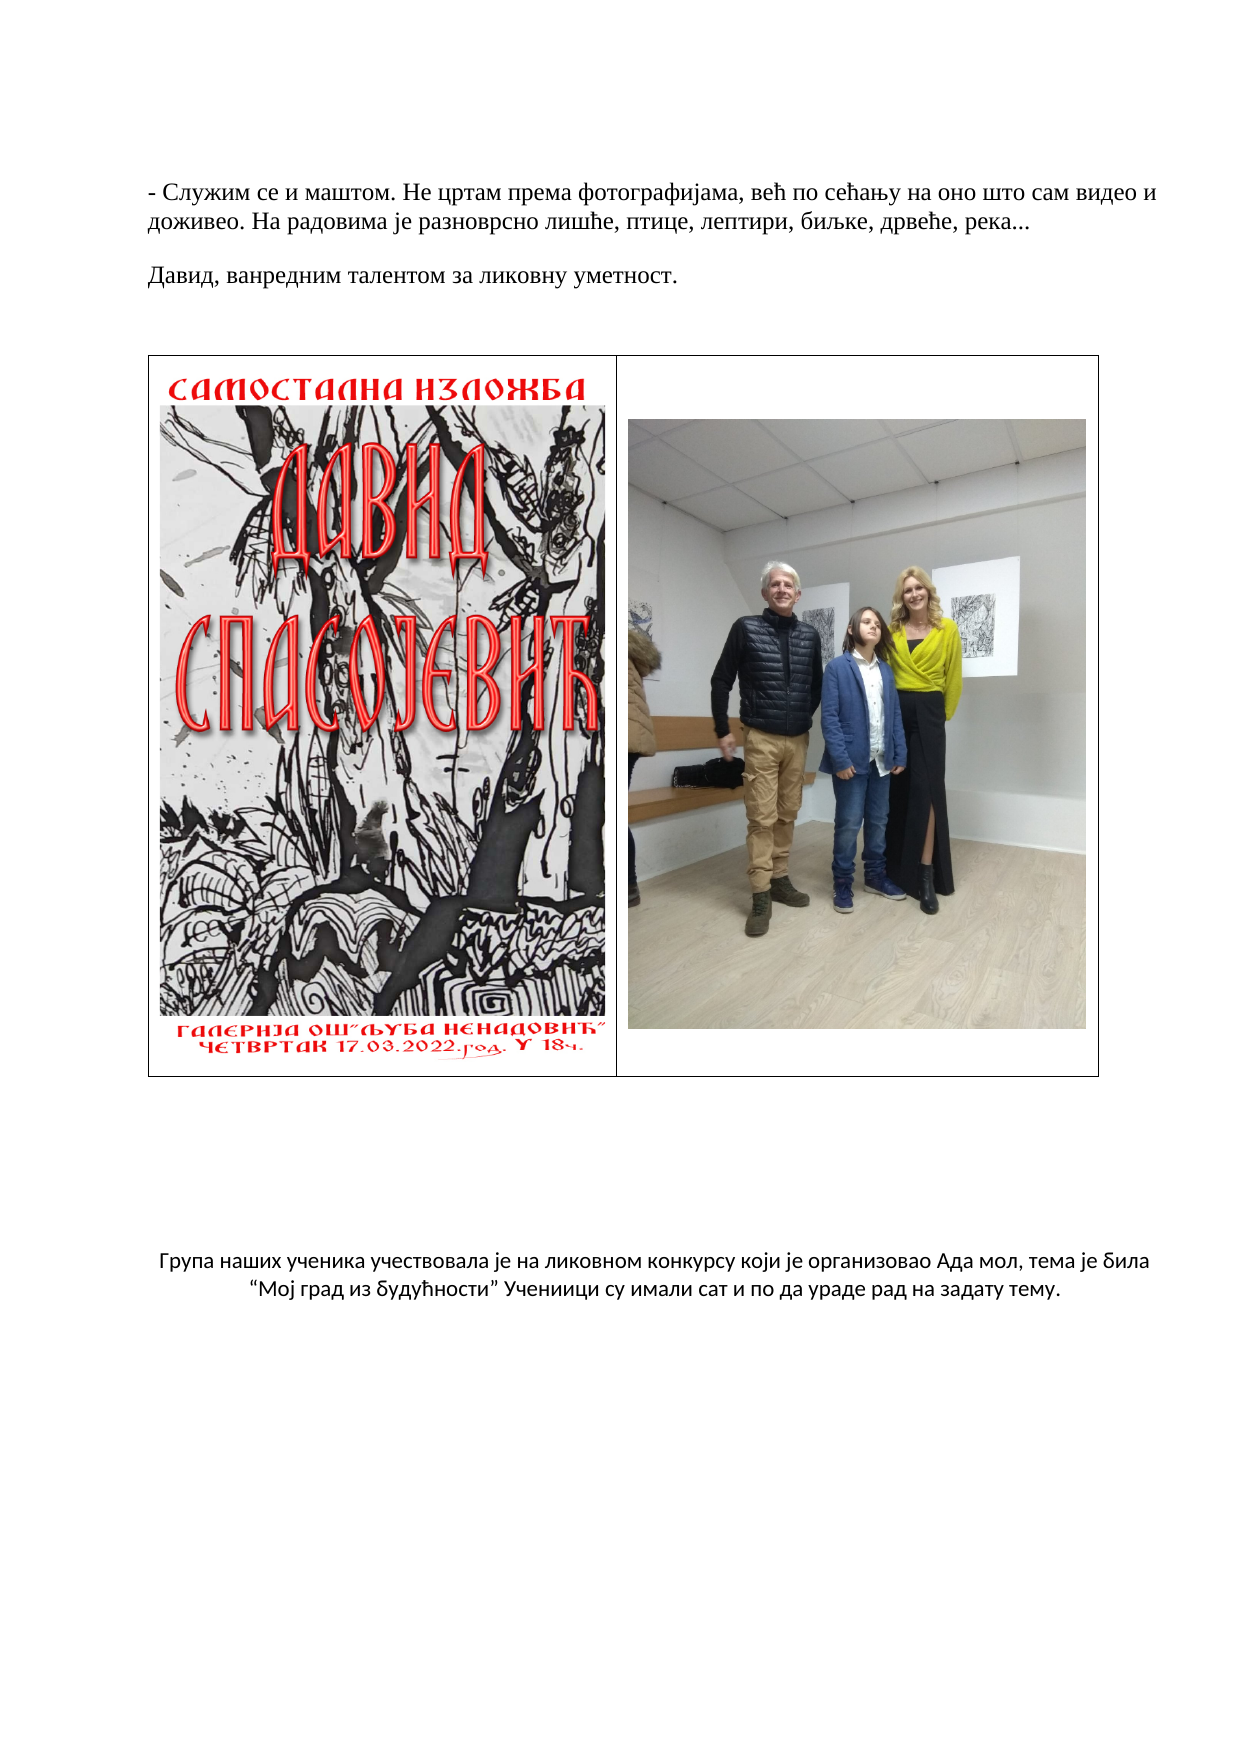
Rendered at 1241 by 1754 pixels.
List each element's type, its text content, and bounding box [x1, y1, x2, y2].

picture [628, 419, 1086, 1029]
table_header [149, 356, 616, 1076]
picture [159, 368, 606, 1064]
text Давид, ванредним талентом за ликовну уметност. [148, 260, 1163, 288]
text Група наших ученика учествовала је на ликовном конкурсу који је организовао Ада мол, тема је била “Мој град из будућности” Учениици су имали сат и по да ураде рад на задату тему. [148, 1246, 1163, 1302]
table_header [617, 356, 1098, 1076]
text - Служим се и маштом. Не цртам према фотографијама, већ по сећању на оно што сам видео и доживео. На радовима је разноврсно лишће, птице, лептири, биљке, дрвеће, река... [148, 177, 1163, 235]
